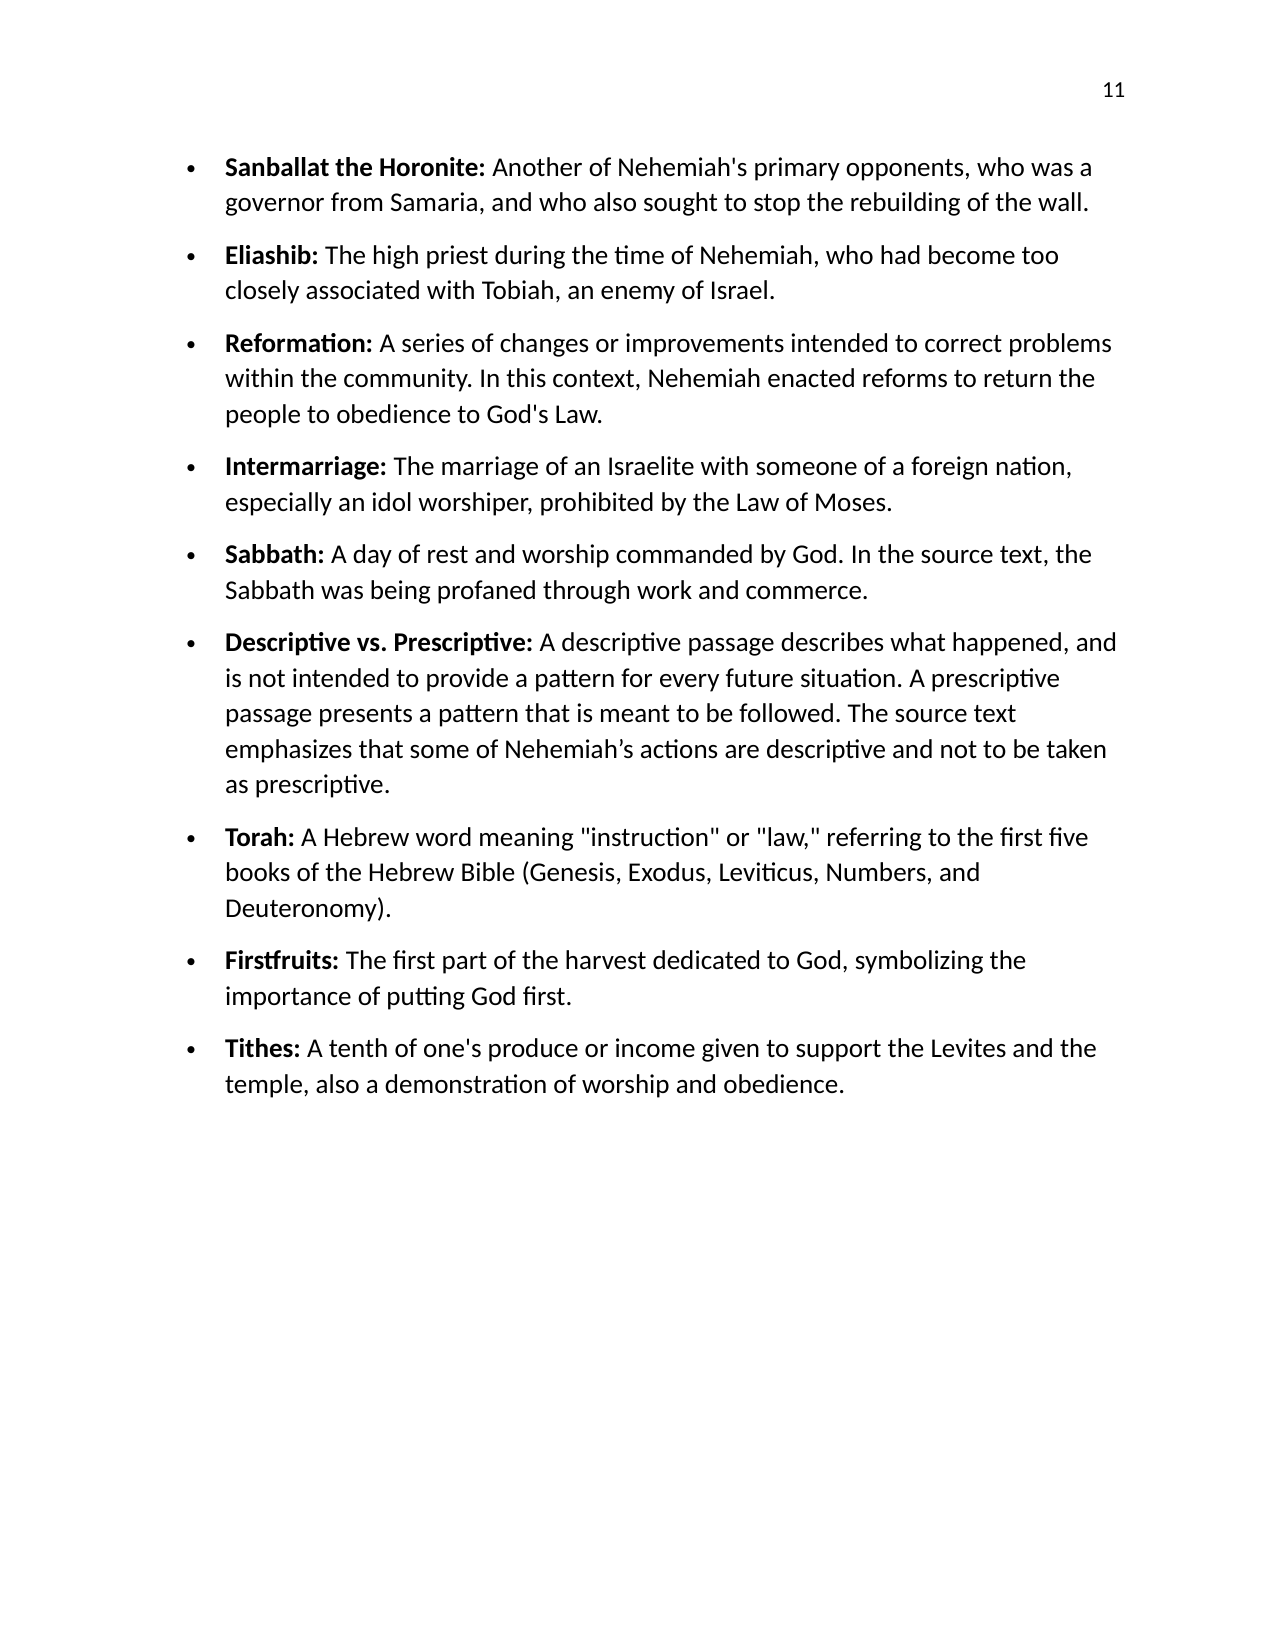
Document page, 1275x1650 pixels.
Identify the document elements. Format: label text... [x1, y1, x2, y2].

list Firstfruits: The first part of the harvest dedicated to God, symbolizing the importance of putting God first. [187, 943, 1125, 1012]
list Tithes: A tenth of one's produce or income given to support the Levites and the temple, also a demonstration of worship and obedience. [187, 1031, 1125, 1100]
list Descriptive vs. Prescriptive: A descriptive passage describes what happened, and is not intended to provide a pattern for every future situation. A prescriptive passage presents a pattern that is meant to be followed. The source text emphasizes that some of Nehemiah’s actions are descriptive and not to be taken as prescriptive. [187, 625, 1125, 801]
list Sanballat the Horonite: Another of Nehemiah's primary opponents, who was a governor from Samaria, and who also sought to stop the rebuilding of the wall. [187, 150, 1125, 219]
list Sabbath: A day of rest and worship commanded by God. In the source text, the Sabbath was being profaned through work and commerce. [187, 537, 1125, 606]
list Reformation: A series of changes or improvements intended to correct problems within the community. In this context, Nehemiah enacted reforms to return the people to obedience to God's Law. [187, 326, 1125, 430]
list Eliashib: The high priest during the time of Nehemiah, who had become too closely associated with Tobiah, an enemy of Israel. [187, 238, 1125, 307]
list Torah: A Hebrew word meaning "instruction" or "law," referring to the first five books of the Hebrew Bible (Genesis, Exodus, Leviticus, Numbers, and Deuteronomy). [187, 820, 1125, 924]
list Intermarriage: The marriage of an Israelite with someone of a foreign nation, especially an idol worshiper, prohibited by the Law of Moses. [187, 449, 1125, 518]
